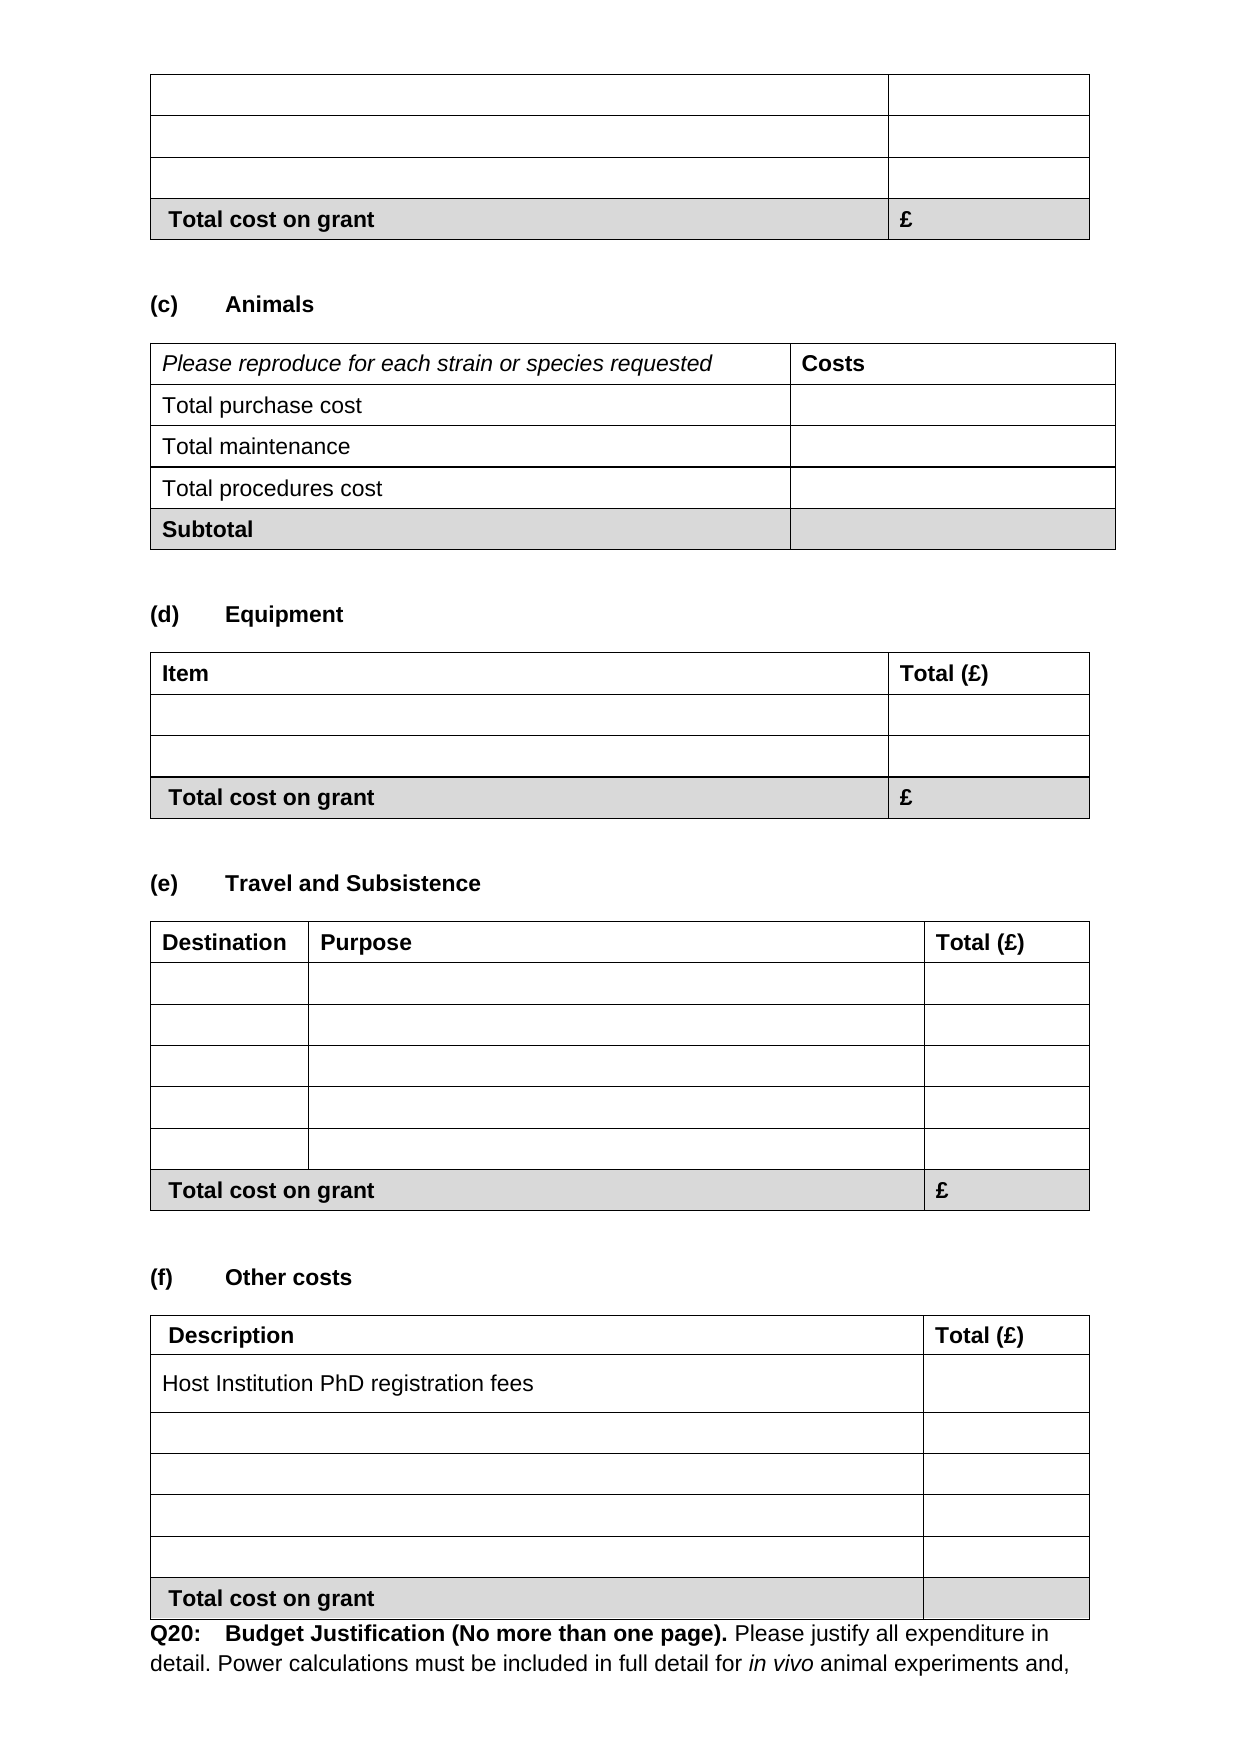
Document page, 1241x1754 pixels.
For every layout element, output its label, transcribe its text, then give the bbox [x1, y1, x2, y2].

text (e) Travel and Subsistence [150, 870, 1090, 896]
table_cell [151, 158, 888, 198]
table_cell [791, 385, 1115, 425]
table_cell [309, 1005, 924, 1045]
table_cell [309, 1046, 924, 1086]
table_cell Total cost on grant [151, 199, 888, 239]
text (f) Other costs [150, 1264, 1090, 1291]
table_header Total (£) [889, 653, 1089, 694]
table_cell [791, 509, 1115, 549]
table_cell £ [925, 1170, 1089, 1210]
table_cell £ [889, 778, 1089, 818]
table_cell [924, 1495, 1089, 1536]
table_cell Total maintenance [151, 426, 790, 466]
table_cell [889, 695, 1089, 735]
table_cell Total purchase cost [151, 385, 790, 425]
table_cell Total cost on grant [151, 778, 888, 818]
table_cell [791, 468, 1115, 508]
table_cell [151, 1537, 923, 1577]
table_header Purpose [309, 922, 924, 962]
table_header Costs [791, 344, 1115, 384]
table_cell [889, 736, 1089, 776]
table_cell [151, 1046, 308, 1086]
table_cell [925, 963, 1089, 1003]
table_cell [925, 1005, 1089, 1045]
table_cell [151, 736, 888, 776]
table_cell [925, 1087, 1089, 1128]
table_header Item [151, 653, 888, 694]
table_cell [309, 1129, 924, 1169]
table_cell Total procedures cost [151, 468, 790, 508]
table_header Total (£) [924, 1316, 1089, 1354]
table_cell [889, 75, 1089, 115]
table_cell [924, 1355, 1089, 1412]
table_cell [151, 695, 888, 735]
table_cell [151, 75, 888, 115]
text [150, 1620, 1090, 1676]
table_cell [791, 426, 1115, 466]
table_cell Total cost on grant [151, 1170, 924, 1210]
table_cell £ [889, 199, 1089, 239]
table_cell [925, 1129, 1089, 1169]
table_cell Total cost on grant [151, 1578, 923, 1618]
table_cell [924, 1454, 1089, 1494]
table_cell [309, 963, 924, 1003]
table_cell [151, 1413, 923, 1453]
table_cell [889, 158, 1089, 198]
table_cell [151, 1087, 308, 1128]
text (d) Equipment [150, 601, 1090, 628]
table_header Destination [151, 922, 308, 962]
table_cell [151, 1005, 308, 1045]
table_cell [924, 1413, 1089, 1453]
text (c) Animals [150, 291, 1090, 318]
table_cell [151, 116, 888, 157]
table_cell [151, 1129, 308, 1169]
table_cell [924, 1537, 1089, 1577]
table_cell [889, 116, 1089, 157]
table_cell Host Institution PhD registration fees [151, 1355, 923, 1412]
table_cell [309, 1087, 924, 1128]
table_cell [151, 1454, 923, 1494]
table_header Description [151, 1316, 923, 1354]
table_cell Subtotal [151, 509, 790, 549]
table_cell [925, 1046, 1089, 1086]
table_cell [151, 1495, 923, 1536]
table_cell [924, 1578, 1089, 1618]
table_header Please reproduce for each strain or species requested [151, 344, 790, 384]
table_header Total (£) [925, 922, 1089, 962]
table_cell [151, 963, 308, 1003]
